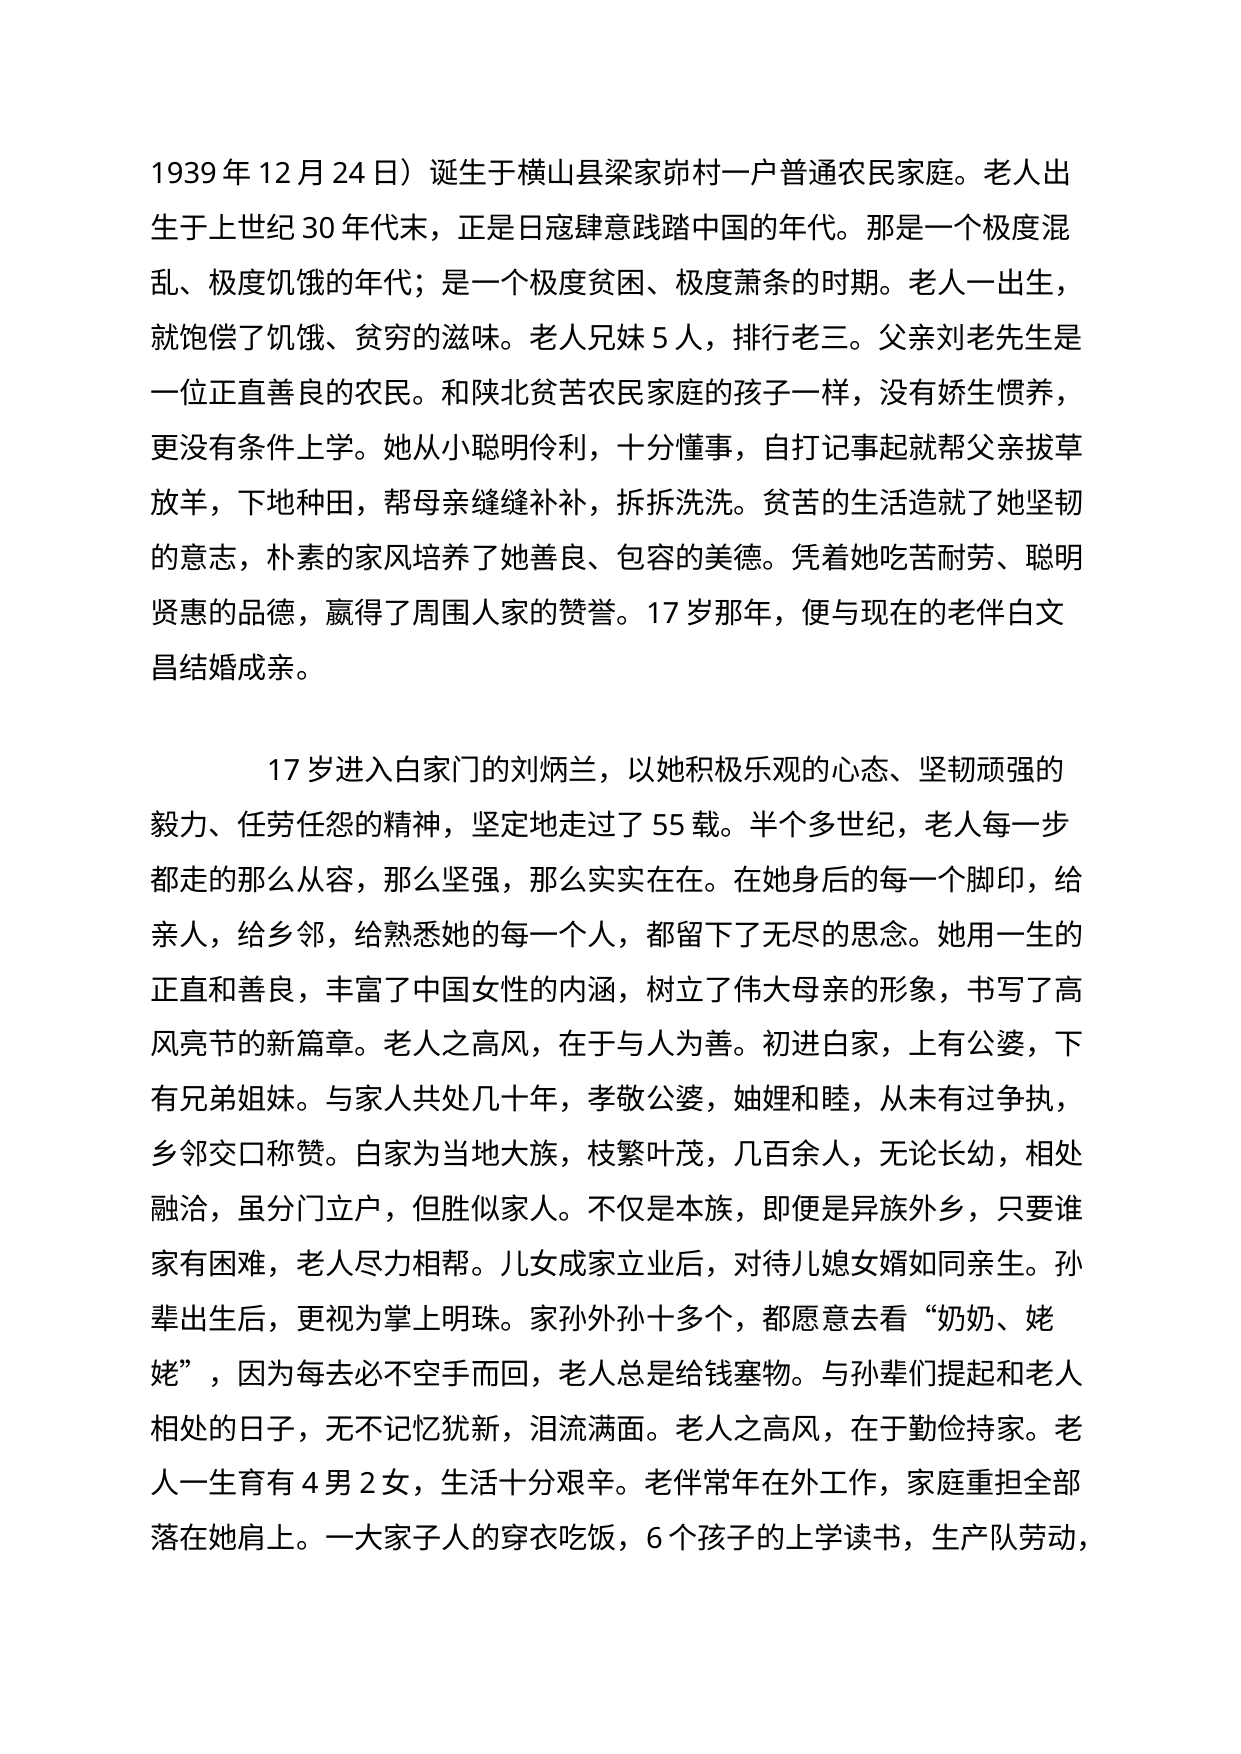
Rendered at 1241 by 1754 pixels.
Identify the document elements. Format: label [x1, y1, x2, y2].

text [150, 150, 1090, 687]
text [150, 746, 1090, 1557]
